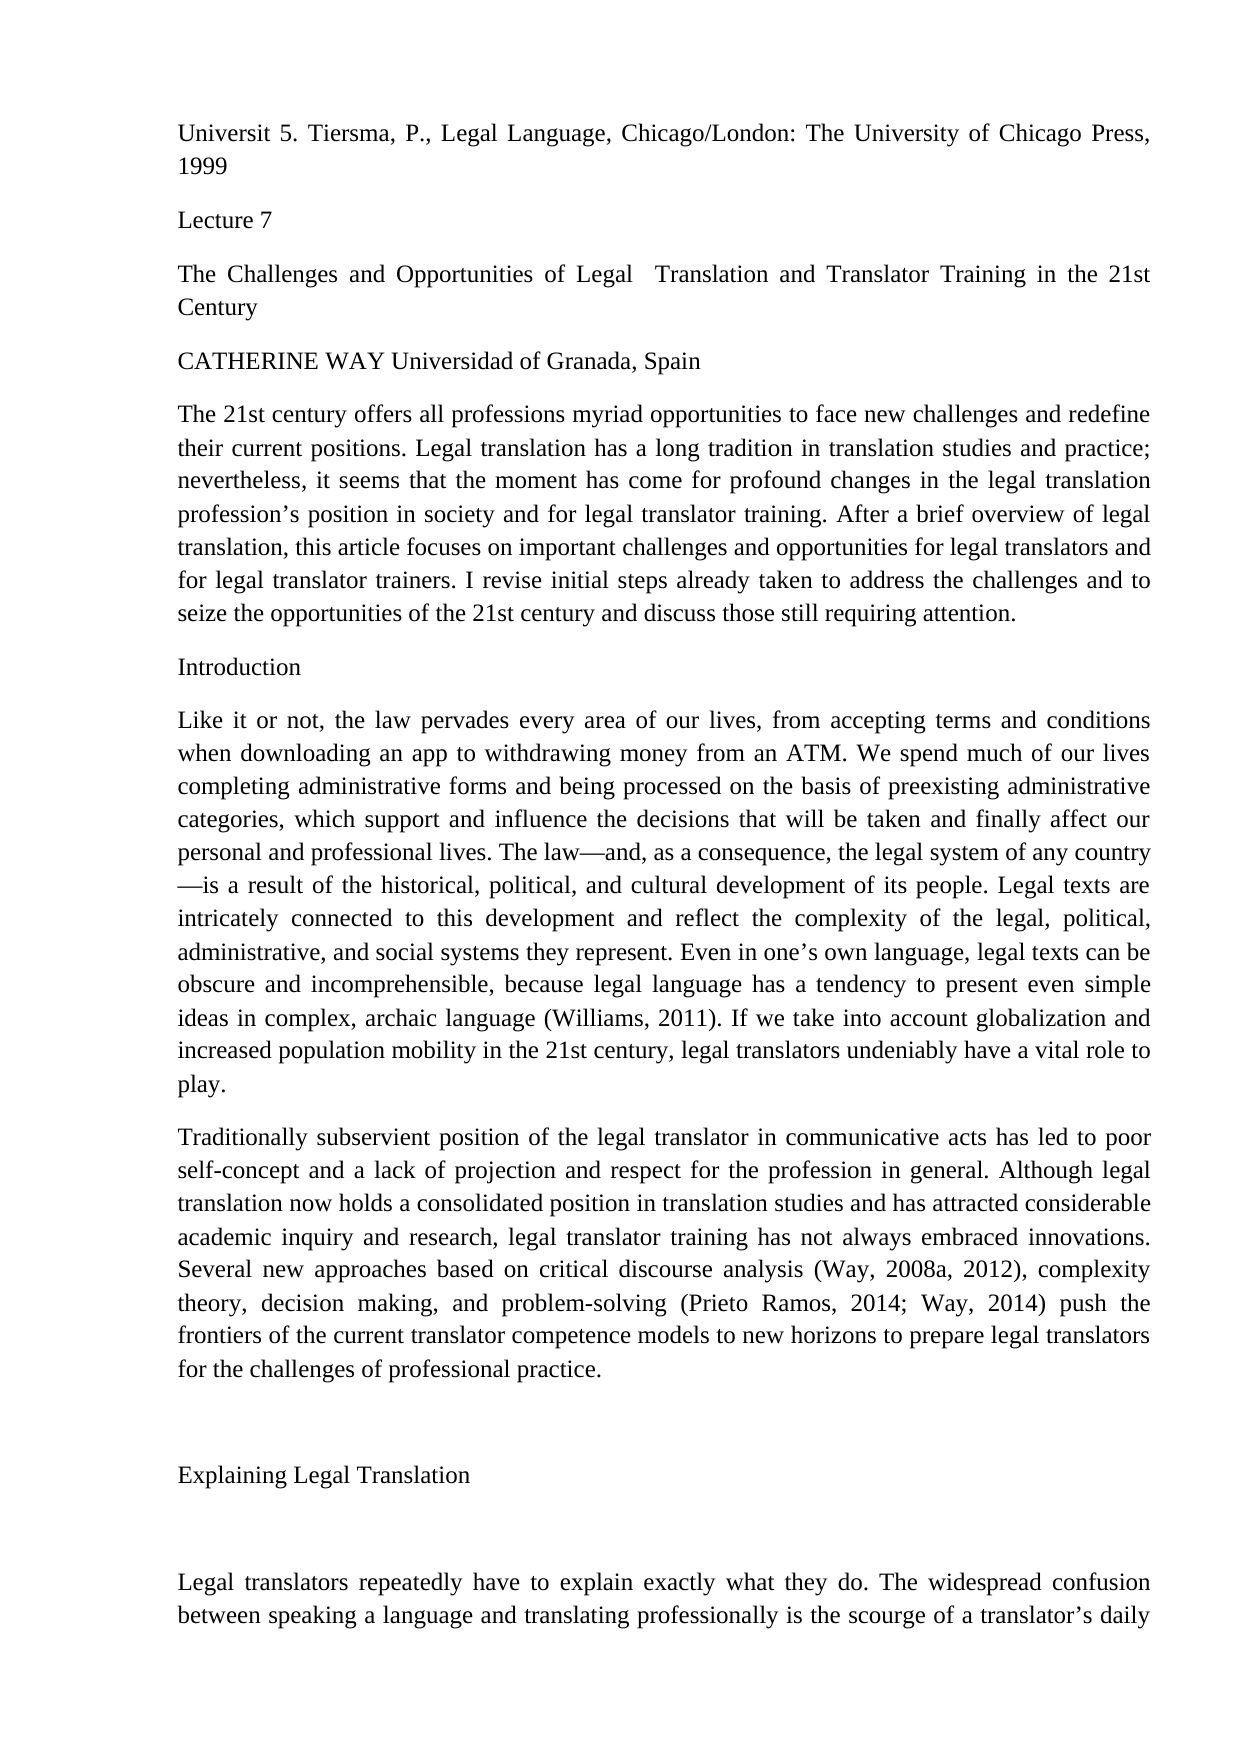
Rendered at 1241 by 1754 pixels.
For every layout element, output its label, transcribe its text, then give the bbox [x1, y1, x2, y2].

text Like it or not, the law pervades every area of our lives, from accepting terms and conditions when downloading an app to withdrawing money from an ATM. We spend much of our lives completing administrative forms and being processed on the basis of preexisting administrative categories, which support and influence the decisions that will be taken and finally affect our personal and professional lives. The law—and, as a consequence, the legal system of any country—is a result of the historical, political, and cultural development of its people. Legal texts are intricately connected to this development and reflect the complexity of the legal, political, administrative, and social systems they represent. Even in one’s own language, legal texts can be obscure and incomprehensible, because legal language has a tendency to present even simple ideas in complex, archaic language (Williams, 2011). If we take into account globalization and increased population mobility in the 21st century, legal translators undeniably have a vital role to play. [177, 705, 1152, 1097]
text The Challenges and Opportunities of Legal Translation and Translator Training in the 21st Century [177, 259, 1152, 321]
text CATHERINE WAY Universidad of Granada, Spain [177, 346, 1152, 374]
text The 21st century offers all professions myriad opportunities to face new challenges and redefine their current positions. Legal translation has a long tradition in translation studies and practice; nevertheless, it seems that the moment has come for profound changes in the legal translation profession’s position in society and for legal translator training. After a brief overview of legal translation, this article focuses on important challenges and opportunities for legal translators and for legal translator trainers. I revise initial steps already taken to address the challenges and to seize the opportunities of the 21st century and discuss those still requiring attention. [177, 399, 1152, 626]
text Traditionally subservient position of the legal translator in communicative acts has led to poor self-concept and a lack of projection and respect for the profession in general. Although legal translation now holds a consolidated position in translation studies and has attracted considerable academic inquiry and research, legal translator training has not always embraced innovations. Several new approaches based on critical discourse analysis (Way, 2008a, 2012), complexity theory, decision making, and problem-solving (Prieto Ramos, 2014; Way, 2014) push the frontiers of the current translator competence models to new horizons to prepare legal translators for the challenges of professional practice. [177, 1122, 1152, 1382]
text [177, 118, 1152, 180]
text Introduction [177, 652, 1152, 680]
text Lecture 7 [177, 205, 1152, 234]
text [177, 1567, 1152, 1629]
text Explaining Legal Translation [177, 1461, 1152, 1489]
